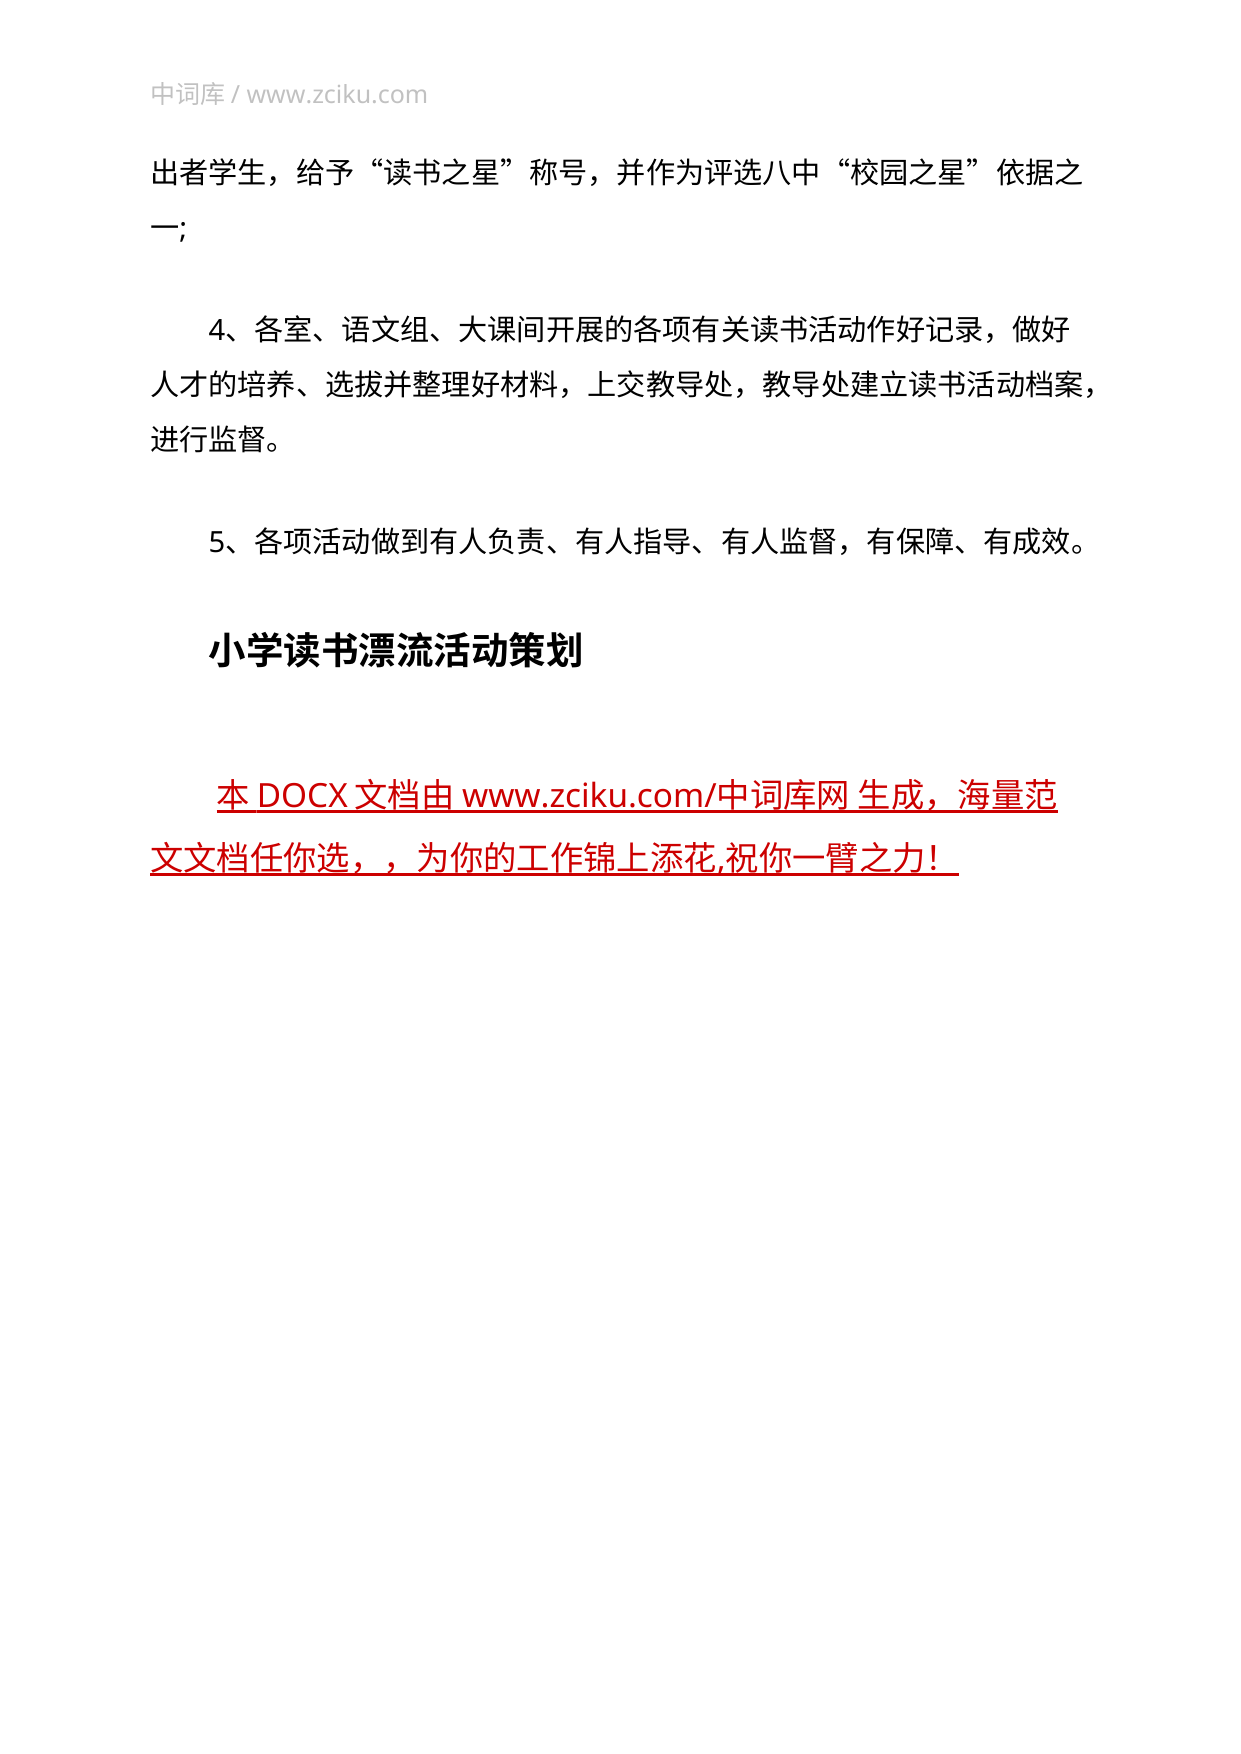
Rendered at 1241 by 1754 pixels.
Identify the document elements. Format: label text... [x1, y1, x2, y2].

text 本DOCX文档由 www.zciku.com/中词库网 生成，海量范文文档任你选，，为你的工作锦上添花,祝你一臂之力！ [150, 769, 1090, 880]
text 小学读书漂流活动策划 [150, 621, 1090, 675]
text 4、各室、语文组、大课间开展的各项有关读书活动作好记录，做好人才的培养、选拔并整理好材料，上交教导处，教导处建立读书活动档案，进行监督。 [150, 307, 1090, 459]
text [150, 150, 1090, 247]
text 5、各项活动做到有人负责、有人指导、有人监督，有保障、有成效。 [150, 518, 1090, 561]
